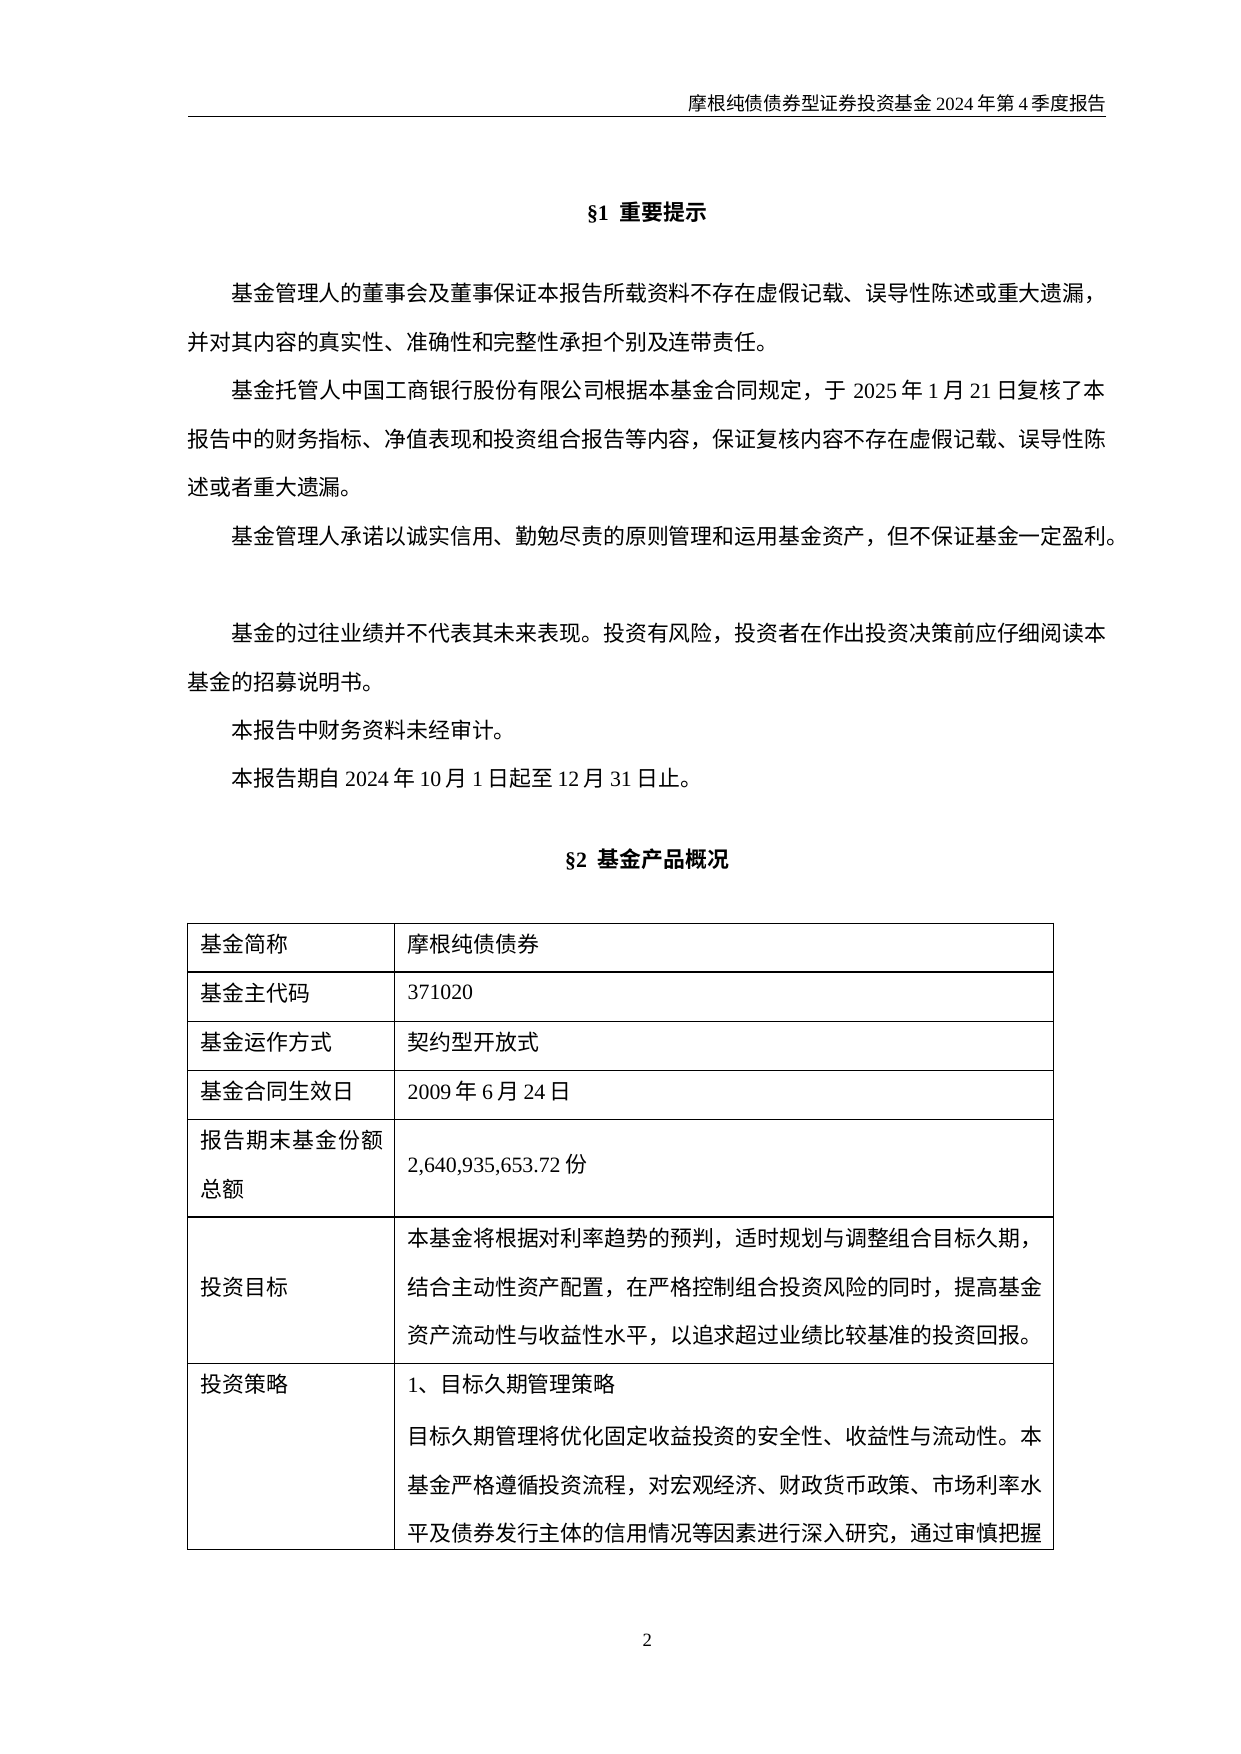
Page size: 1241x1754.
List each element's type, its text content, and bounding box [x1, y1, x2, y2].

table_cell 基金运作方式 [188, 1022, 394, 1069]
table_cell 契约型开放式 [395, 1022, 1053, 1069]
text 本报告中财务资料未经审计。 [187, 712, 1106, 745]
table_cell 基金合同生效日 [188, 1071, 394, 1119]
table_cell 2,640,935,653.72份 [395, 1120, 1053, 1216]
text 基金管理人的董事会及董事保证本报告所载资料不存在虚假记载、误导性陈述或重大遗漏，并对其内容的真实性、准确性和完整性承担个别及连带责任。 [187, 275, 1106, 357]
table_header 摩根纯债债券 [395, 924, 1053, 971]
table_cell 投资目标 [188, 1218, 394, 1363]
text 基金管理人承诺以诚实信用、勤勉尽责的原则管理和运用基金资产，但不保证基金一定盈利。 [187, 518, 1106, 599]
text 基金托管人中国工商银行股份有限公司根据本基金合同规定，于2025年1月21日复核了本报告中的财务指标、净值表现和投资组合报告等内容，保证复核内容不存在虚假记载、误导性陈述或者重大遗漏。 [187, 372, 1106, 502]
subtitle §2 基金产品概况 [187, 842, 1106, 874]
table_cell 本基金将根据对利率趋势的预判，适时规划与调整组合目标久期，结合主动性资产配置，在严格控制组合投资风险的同时，提高基金资产流动性与收益性水平，以追求超过业绩比较基准的投资回报。 [395, 1218, 1053, 1363]
table_cell 报告期末基金份额总额 [188, 1120, 394, 1216]
table_cell 基金主代码 [188, 973, 394, 1021]
table_cell 投资策略 [188, 1364, 394, 1548]
subtitle §1 重要提示 [187, 194, 1106, 227]
table_cell 371020 [395, 973, 1053, 1021]
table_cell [395, 1364, 1053, 1548]
text 本报告期自2024年10月1日起至12月31日止。 [187, 761, 1106, 793]
table_header 基金简称 [188, 924, 394, 971]
table_cell 2009年6月24日 [395, 1071, 1053, 1119]
text 基金的过往业绩并不代表其未来表现。投资有风险，投资者在作出投资决策前应仔细阅读本基金的招募说明书。 [187, 615, 1106, 697]
